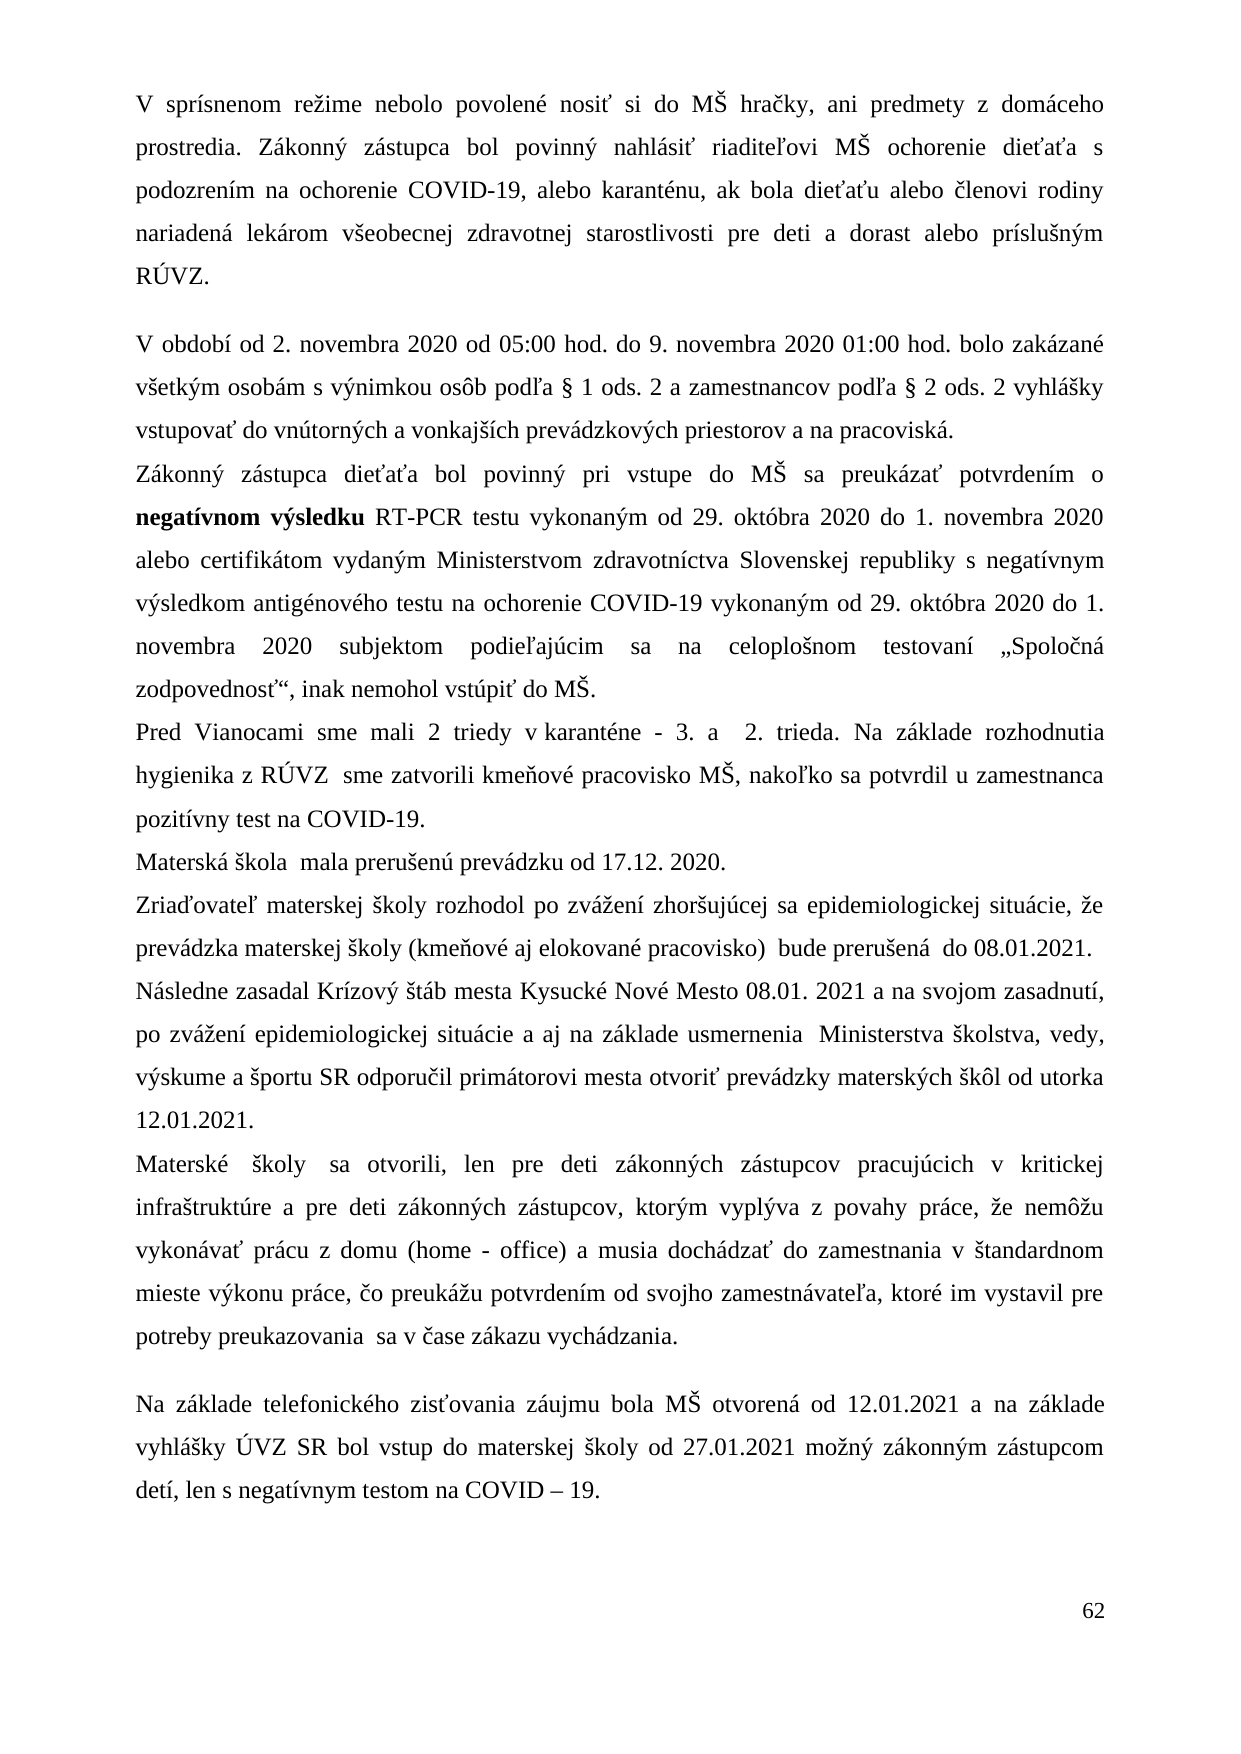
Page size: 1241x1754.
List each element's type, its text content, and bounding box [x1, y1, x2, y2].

text Materská škola mala prerušenú prevádzku od 17.12. 2020. [135, 847, 1105, 876]
text Následne zasadal Krízový štáb mesta Kysucké Nové Mesto 08.01. 2021 a na svojom zasadnutí, po zvážení epidemiologickej situácie a aj na základe usmernenia Ministerstva školstva, vedy, výskume a športu SR odporučil primátorovi mesta otvoriť prevádzky materských škôl od utorka 12.01.2021. Materské školy sa otvorili, len pre deti zákonných zástupcov pracujúcich v kritickej infraštruktúre a pre deti zákonných zástupcov, ktorým vyplýva z povahy práce, že nemôžu vykonávať prácu z domu (home - office) a musia dochádzať do zamestnania v štandardnom mieste výkonu práce, čo preukážu potvrdením od svojho zamestnávateľa, ktoré im vystavil pre potreby preukazovania sa v čase zákazu vychádzania. [135, 976, 1105, 1350]
text Zriaďovateľ materskej školy rozhodol po zvážení zhoršujúcej sa epidemiologickej situácie, že prevádzka materskej školy (kmeňové aj elokované pracovisko) bude prerušená do 08.01.2021. [135, 919, 1105, 962]
text Pred Vianocami sme mali 2 triedy v karanténe - 3. a 2. trieda. Na základe rozhodnutia hygienika z RÚVZ sme zatvorili kmeňové pracovisko MŠ, nakoľko sa potvrdil u zamestnanca pozitívny test na COVID-19. [135, 717, 1105, 832]
text Zákonný zástupca dieťaťa bol povinný pri vstupe do MŠ sa preukázať potvrdením o negatívnom výsledku RT-PCR testu vykonaným od 29. októbra 2020 do 1. novembra 2020 alebo certifikátom vydaným Ministerstvom zdravotníctva Slovenskej republiky s negatívnym výsledkom antigénového testu na ochorenie COVID-19 vykonaným od 29. októbra 2020 do 1. novembra 2020 subjektom podieľajúcim sa na celoplošnom testovaní „Spoločná zodpovednosť“, inak nemohol vstúpiť do MŠ. [135, 459, 1105, 703]
text Na základe telefonického zisťovania záujmu bola MŠ otvorená od 12.01.2021 a na základe vyhlášky ÚVZ SR bol vstup do materskej školy od 27.01.2021 možný zákonným zástupcom detí, len s negatívnym testom na COVID – 19. [135, 1389, 1105, 1504]
text V sprísnenom režime nebolo povolené nosiť si do MŠ hračky, ani predmety z domáceho prostredia. Zákonný zástupca bol povinný nahlásiť riaditeľovi MŠ ochorenie dieťaťa s podozrením na ochorenie COVID-19, alebo karanténu, ak bola dieťaťu alebo členovi rodiny nariadená lekárom všeobecnej zdravotnej starostlivosti pre deti a dorast alebo príslušným RÚVZ. [135, 89, 1105, 290]
text V období od 2. novembra 2020 od 05:00 hod. do 9. novembra 2020 01:00 hod. bolo zakázané všetkým osobám s výnimkou osôb podľa § 1 ods. 2 a zamestnancov podľa § 2 ods. 2 vyhlášky vstupovať do vnútorných a vonkajších prevádzkových priestorov a na pracoviská. [135, 329, 1105, 444]
